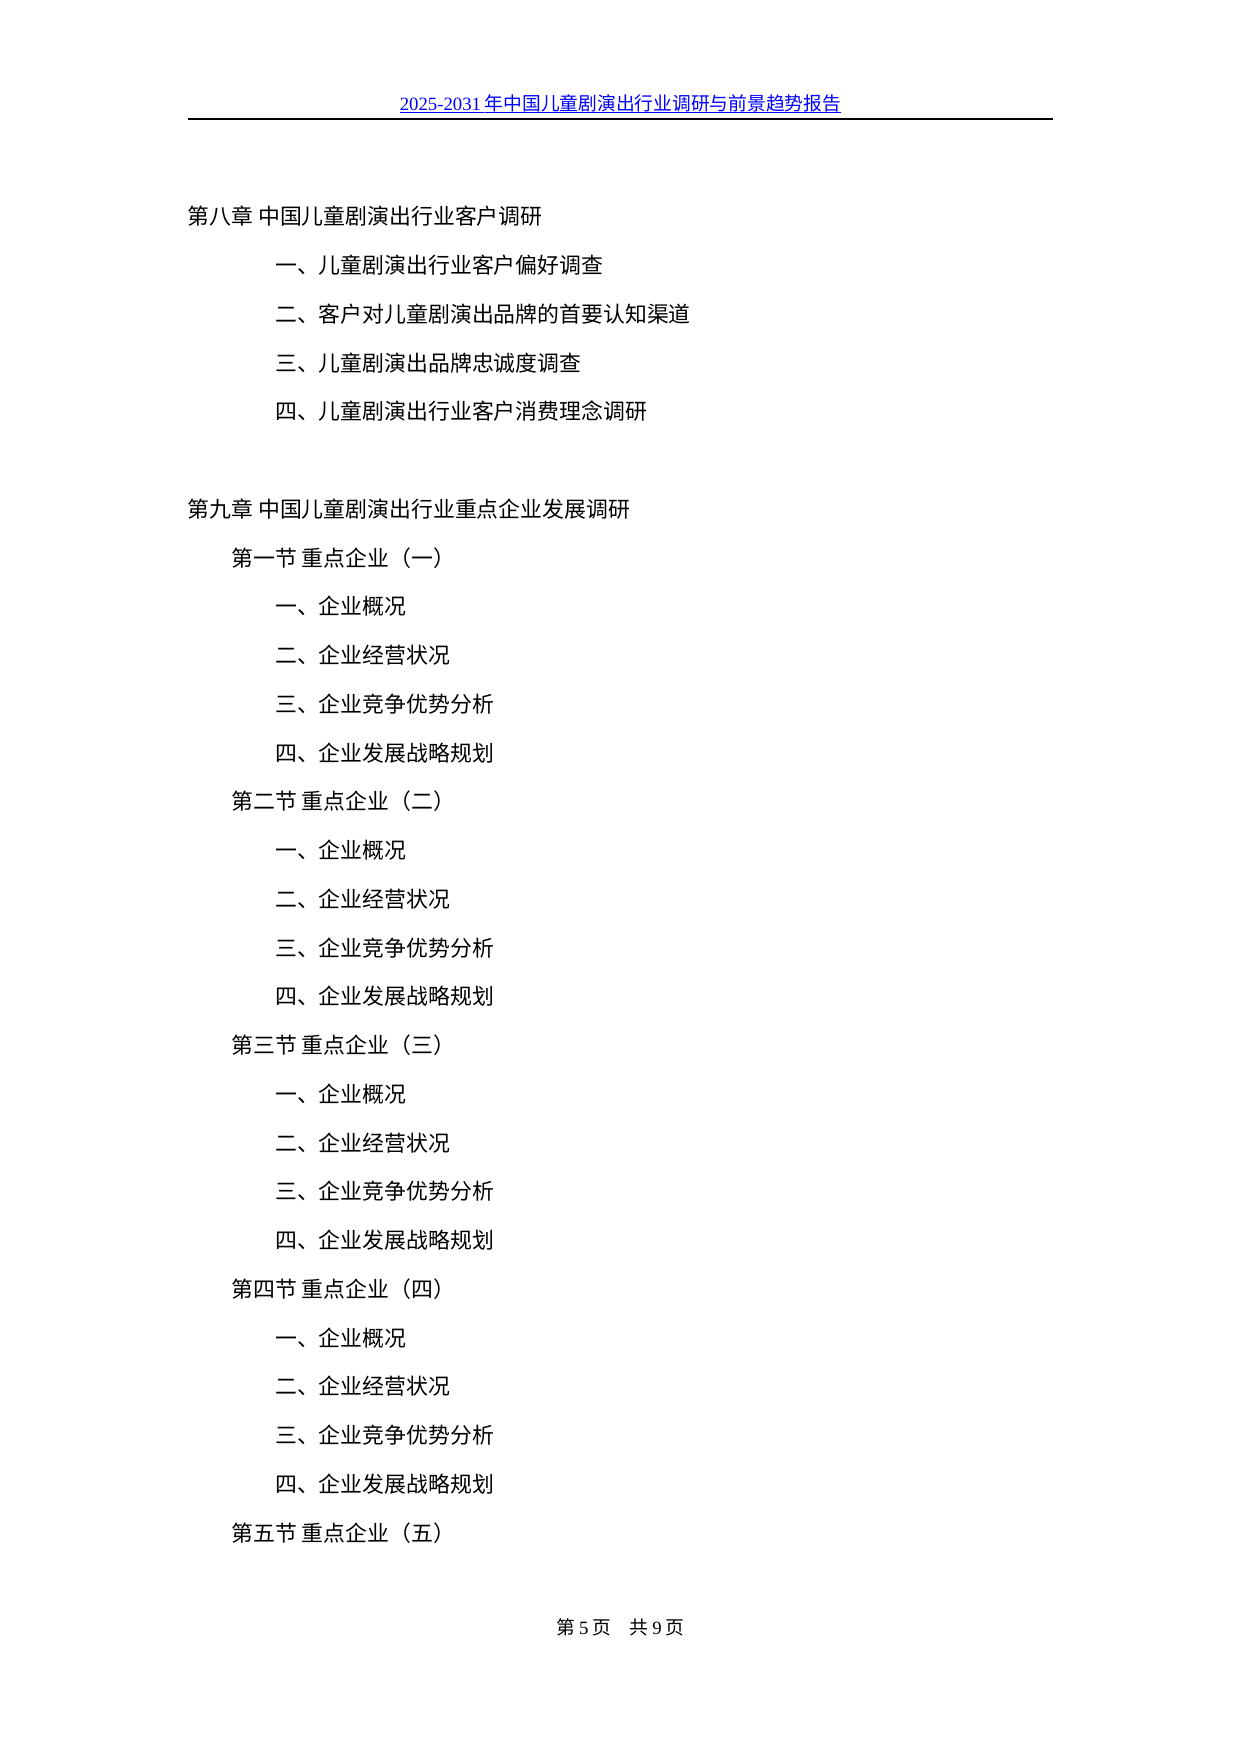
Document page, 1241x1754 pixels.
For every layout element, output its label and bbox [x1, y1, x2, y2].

text [187, 150, 1053, 1548]
